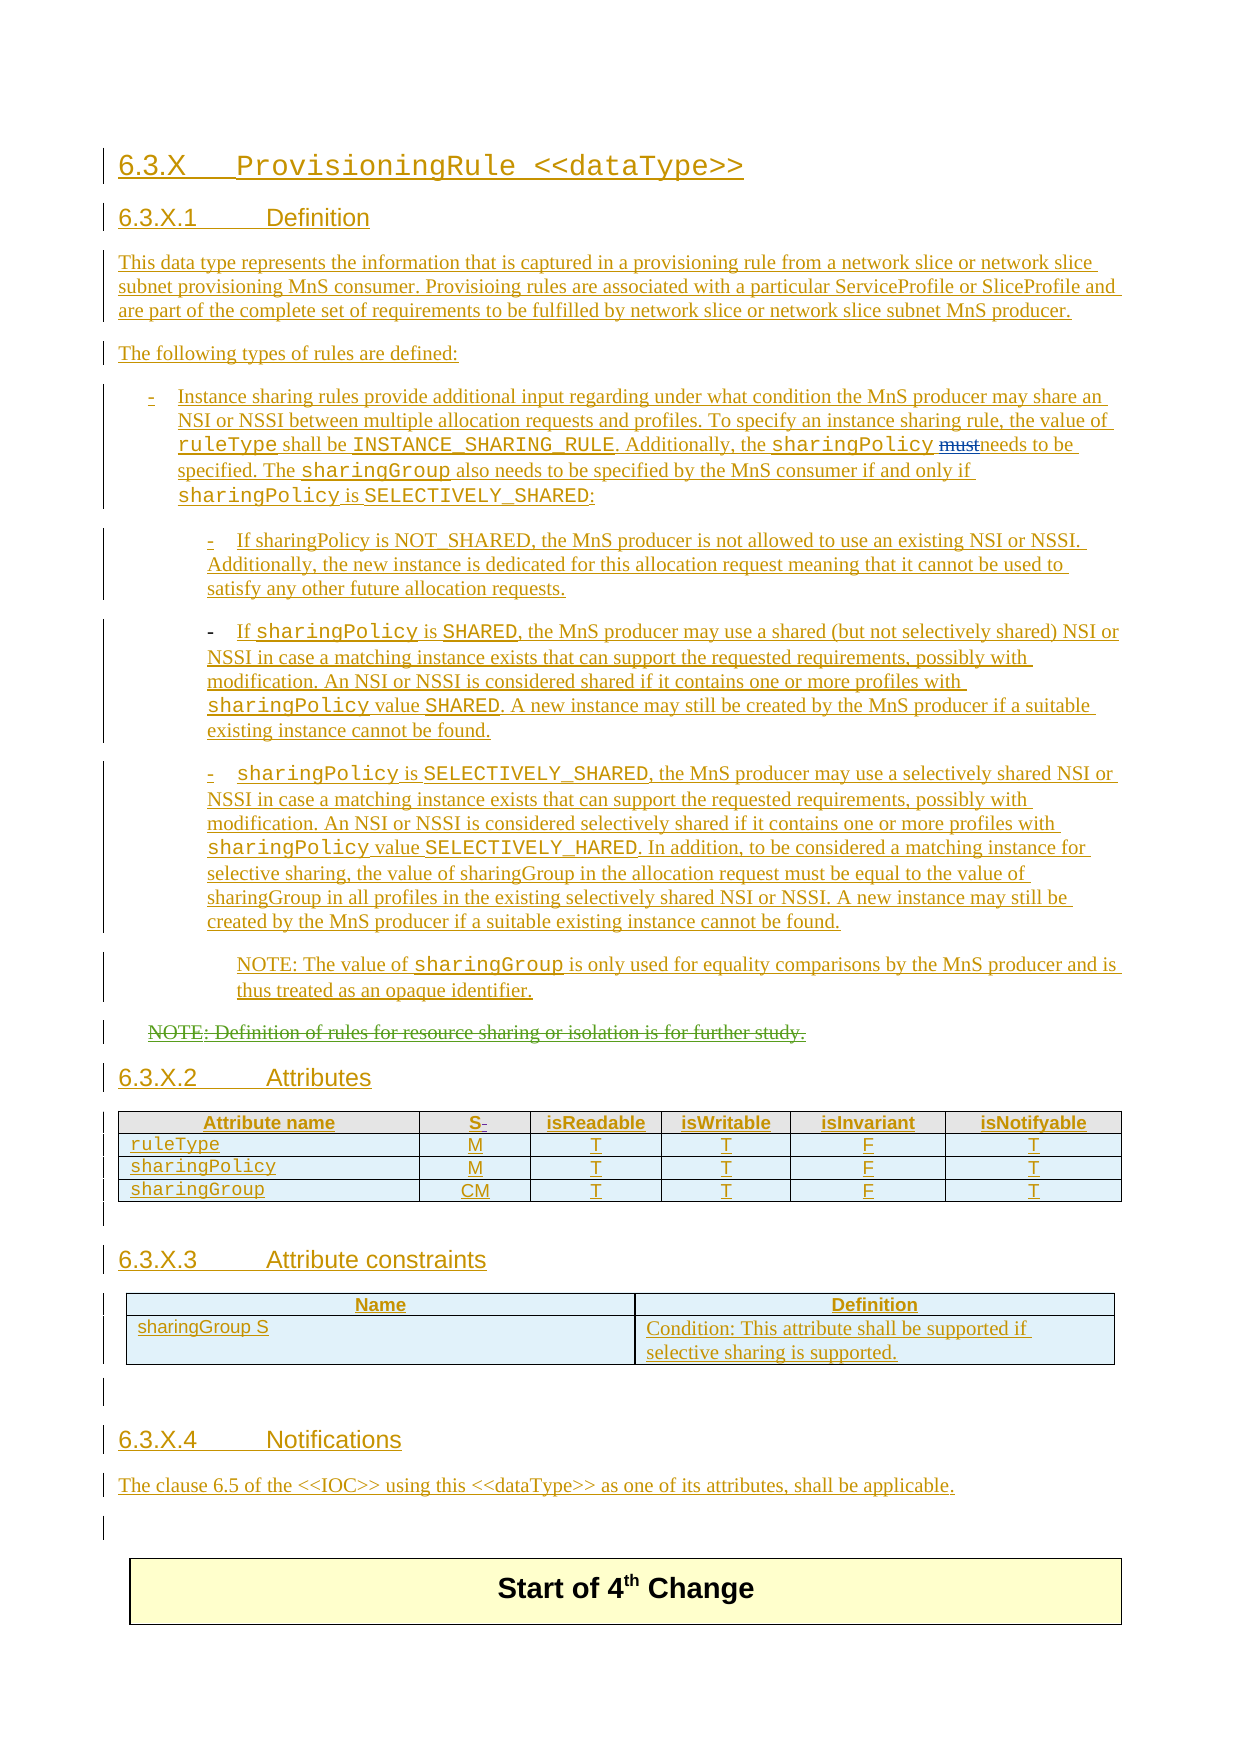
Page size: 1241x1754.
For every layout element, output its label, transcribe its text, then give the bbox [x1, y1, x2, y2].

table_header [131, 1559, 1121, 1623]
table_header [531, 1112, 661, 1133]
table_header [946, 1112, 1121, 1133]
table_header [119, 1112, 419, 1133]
text - [207, 619, 1122, 742]
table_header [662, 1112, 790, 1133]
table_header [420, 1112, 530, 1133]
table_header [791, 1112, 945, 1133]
